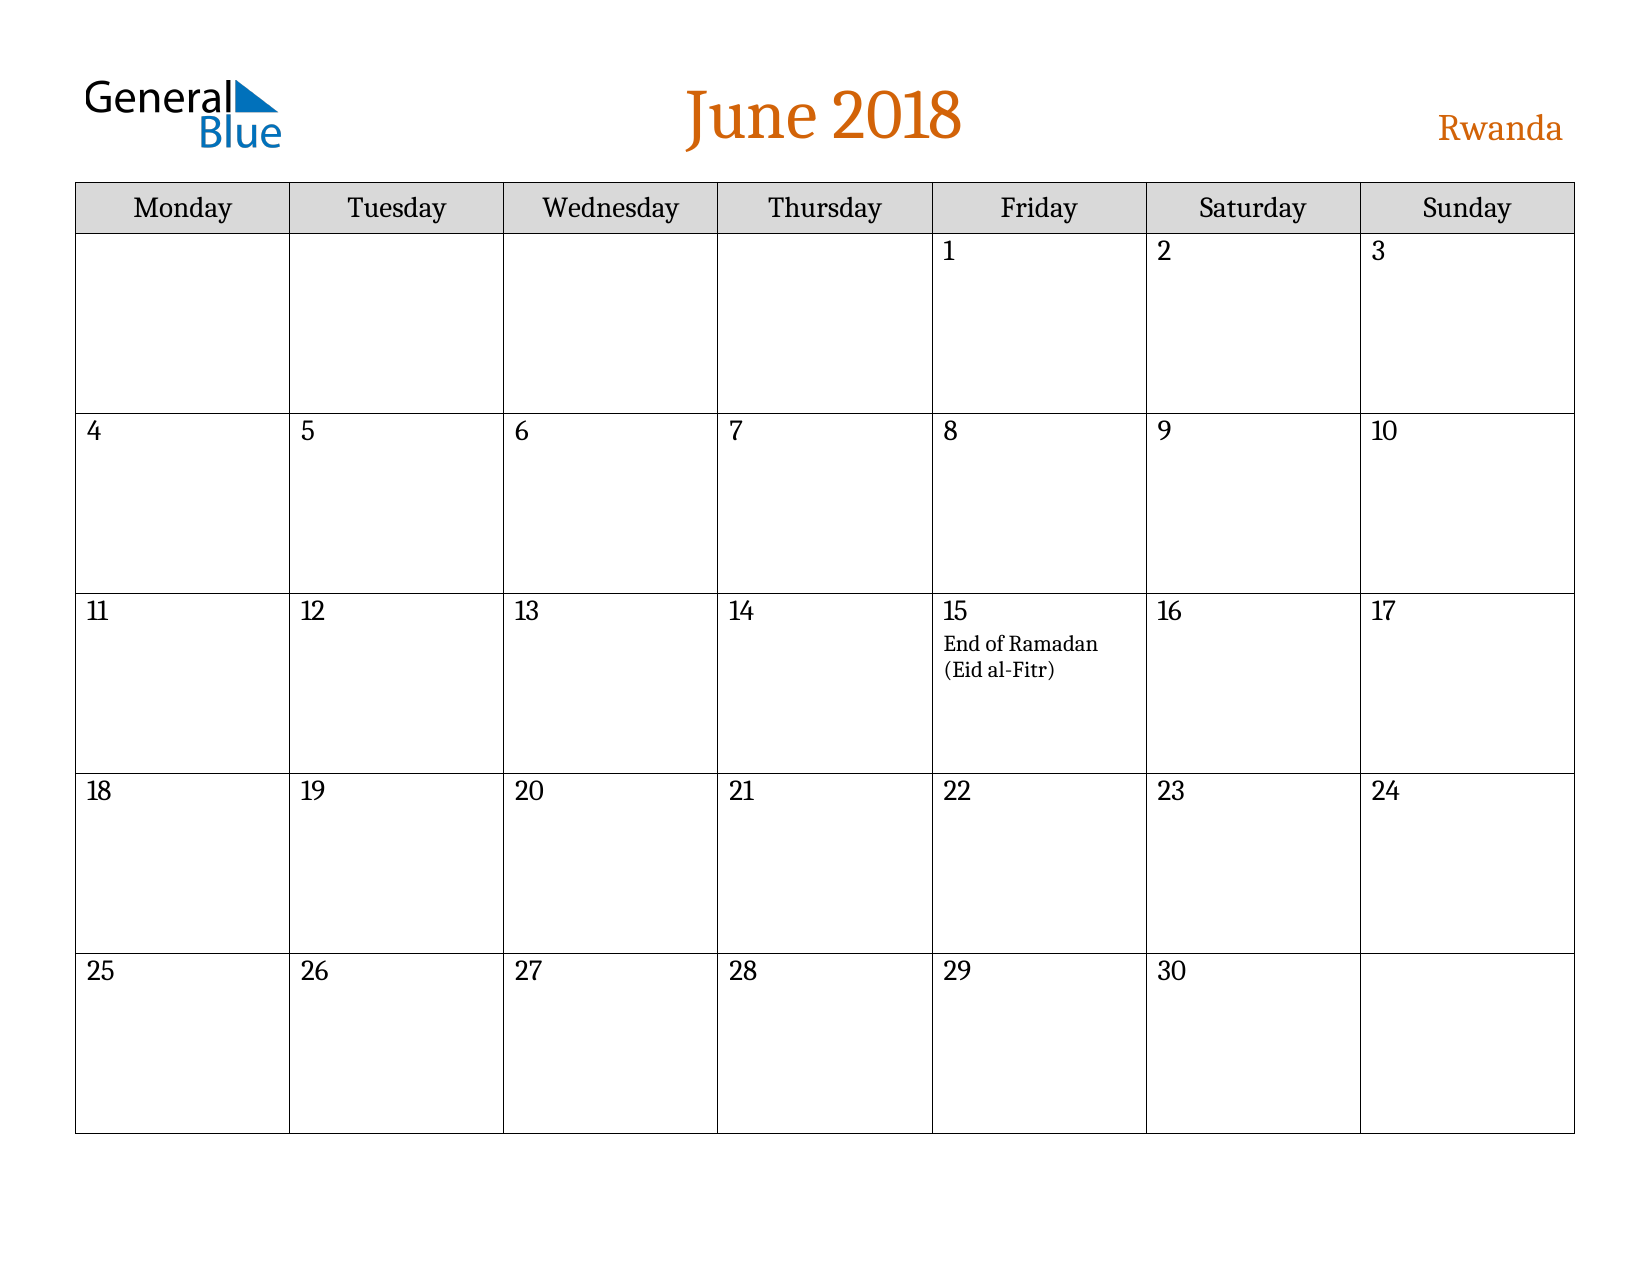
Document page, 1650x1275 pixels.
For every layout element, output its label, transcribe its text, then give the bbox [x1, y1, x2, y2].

table_cell [718, 450, 932, 593]
table_cell 16 [1147, 594, 1360, 630]
table_cell 13 [504, 594, 717, 630]
table_cell [1147, 270, 1360, 413]
table_cell [76, 450, 289, 593]
table_cell 26 [290, 954, 503, 990]
table_cell Sunday [1361, 183, 1574, 233]
table_cell [718, 630, 932, 773]
table_cell [1361, 990, 1574, 1133]
table_cell Monday [76, 183, 289, 233]
table_cell [1361, 450, 1574, 593]
table_cell [504, 270, 717, 413]
table_cell [76, 990, 289, 1133]
table_cell 4 [76, 414, 289, 450]
table_cell 15 [933, 594, 1146, 630]
table_cell [290, 234, 503, 270]
table_cell [76, 810, 289, 953]
table_cell [290, 990, 503, 1133]
picture [86, 80, 281, 148]
table_cell [504, 810, 717, 953]
table_cell [718, 990, 932, 1133]
table_cell [504, 630, 717, 773]
table_cell 3 [1361, 234, 1574, 270]
table_cell 19 [290, 774, 503, 810]
table_cell [1361, 630, 1574, 773]
table_cell [76, 270, 289, 413]
table_cell [1147, 990, 1360, 1133]
table_cell 12 [290, 594, 503, 630]
table_cell [290, 270, 503, 413]
table_cell 18 [76, 774, 289, 810]
table_cell [1147, 810, 1360, 953]
table_cell 29 [933, 954, 1146, 990]
table_cell [1147, 630, 1360, 773]
table_cell Saturday [1147, 183, 1360, 233]
table_cell [933, 810, 1146, 953]
table_cell 22 [933, 774, 1146, 810]
table_cell 9 [1147, 414, 1360, 450]
table_cell [76, 630, 289, 773]
table_cell [933, 270, 1146, 413]
table_cell Wednesday [504, 183, 717, 233]
table_cell [718, 810, 932, 953]
table_cell [504, 450, 717, 593]
table_cell [504, 990, 717, 1133]
table_cell [1147, 450, 1360, 593]
table_cell [290, 630, 503, 773]
table_cell 24 [1361, 774, 1574, 810]
table_cell [933, 990, 1146, 1133]
table_cell Thursday [718, 183, 932, 233]
table_cell 7 [718, 414, 932, 450]
table_cell [504, 234, 717, 270]
table_cell [718, 270, 932, 413]
table_cell 6 [504, 414, 717, 450]
table_header [76, 75, 503, 182]
table_header June 2018 [504, 75, 1146, 182]
table_cell 28 [718, 954, 932, 990]
table_cell Tuesday [290, 183, 503, 233]
table_cell 30 [1147, 954, 1360, 990]
table_cell 25 [76, 954, 289, 990]
table_cell End of Ramadan (Eid al-Fitr) [933, 630, 1146, 773]
table_cell [76, 234, 289, 270]
table_cell [290, 450, 503, 593]
table_cell 17 [1361, 594, 1574, 630]
table_cell 23 [1147, 774, 1360, 810]
table_cell [290, 810, 503, 953]
table_header Rwanda [1146, 75, 1574, 182]
table_cell 11 [76, 594, 289, 630]
table_cell 14 [718, 594, 932, 630]
table_cell [718, 234, 932, 270]
table_cell 1 [933, 234, 1146, 270]
table_cell [933, 450, 1146, 593]
table_cell 8 [933, 414, 1146, 450]
table_cell 27 [504, 954, 717, 990]
table_cell [1361, 954, 1574, 990]
table_cell 2 [1147, 234, 1360, 270]
table_cell [1361, 810, 1574, 953]
table_cell 20 [504, 774, 717, 810]
table_cell 10 [1361, 414, 1574, 450]
table_cell 5 [290, 414, 503, 450]
table_cell [1361, 270, 1574, 413]
table_cell Friday [933, 183, 1146, 233]
table_cell 21 [718, 774, 932, 810]
